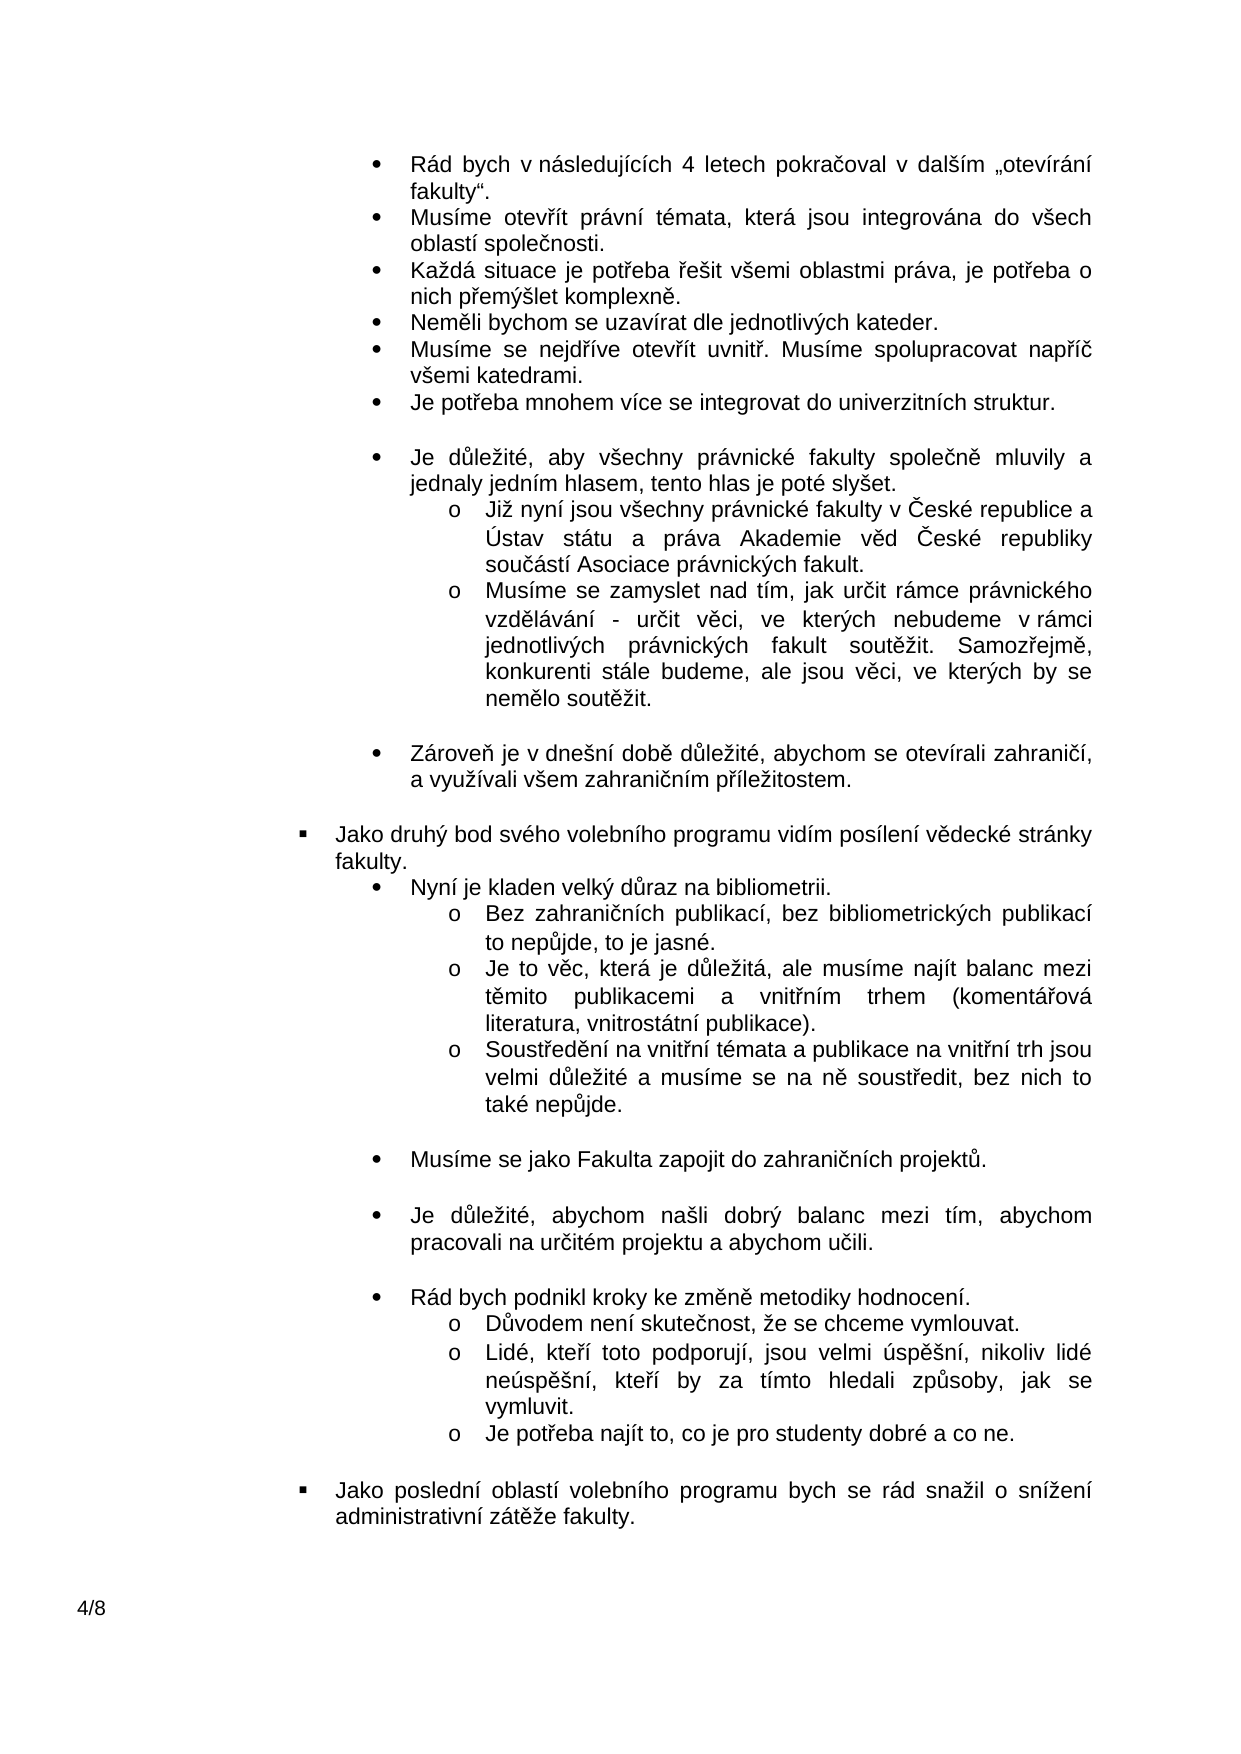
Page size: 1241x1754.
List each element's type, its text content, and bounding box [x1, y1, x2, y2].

list Musíme se zamyslet nad tím, jak určit rámce právnického vzdělávání - určit věci, ve kterých nebudeme v rámci jednotlivých právnických fakult soutěžit. Samozřejmě, konkurenti stále budeme, ale jsou věci, ve kterých by se nemělo soutěžit. [448, 577, 1093, 711]
list Musíme se nejdříve otevřít uvnitř. Musíme spolupracovat napříč všemi katedrami. [373, 336, 1093, 388]
list Je důležité, abychom našli dobrý balanc mezi tím, abychom pracovali na určitém projektu a abychom učili. [373, 1202, 1093, 1255]
list Je to věc, která je důležitá, ale musíme najít balanc mezi těmito publikacemi a vnitřním trhem (komentářová literatura, vnitrostátní publikace). [448, 955, 1093, 1036]
list Rád bych podnikl kroky ke změně metodiky hodnocení. [373, 1284, 1093, 1310]
list Je důležité, aby všechny právnické fakulty společně mluvily a jednaly jedním hlasem, tento hlas je poté slyšet. [373, 443, 1093, 496]
list Soustředění na vnitřní témata a publikace na vnitřní trh jsou velmi důležité a musíme se na ně soustředit, bez nich to také nepůjde. [448, 1036, 1093, 1117]
list Je potřeba najít to, co je pro studenty dobré a co ne. [448, 1419, 1093, 1448]
list Neměli bychom se uzavírat dle jednotlivých kateder. [373, 309, 1093, 336]
list Jako poslední oblastí volebního programu bych se rád snažil o snížení administrativní zátěže fakulty. [298, 1477, 1093, 1529]
list Rád bych v následujících 4 letech pokračoval v dalším „otevírání fakulty“. [373, 151, 1093, 204]
list Bez zahraničních publikací, bez bibliometrických publikací to nepůjde, to je jasné. [448, 900, 1093, 955]
list Nyní je kladen velký důraz na bibliometrii. [373, 874, 1093, 900]
list Musíme otevřít právní témata, která jsou integrována do všech oblastí společnosti. [373, 204, 1093, 257]
list Lidé, kteří toto podporují, jsou velmi úspěšní, nikoliv lidé neúspěšní, kteří by za tímto hledali způsoby, jak se vymluvit. [448, 1338, 1093, 1419]
list Již nyní jsou všechny právnické fakulty v České republice a Ústav státu a práva Akademie věd České republiky součástí Asociace právnických fakult. [448, 496, 1093, 577]
list Musíme se jako Fakulta zapojit do zahraničních projektů. [373, 1146, 1093, 1172]
list Důvodem není skutečnost, že se chceme vymlouvat. [448, 1310, 1093, 1338]
list Každá situace je potřeba řešit všemi oblastmi práva, je potřeba o nich přemýšlet komplexně. [373, 257, 1093, 309]
list Je potřeba mnohem více se integrovat do univerzitních struktur. [373, 388, 1093, 415]
list Jako druhý bod svého volebního programu vidím posílení vědecké stránky fakulty. [298, 821, 1093, 874]
list Zároveň je v dnešní době důležité, abychom se otevírali zahraničí, a využívali všem zahraničním příležitostem. [373, 740, 1093, 792]
